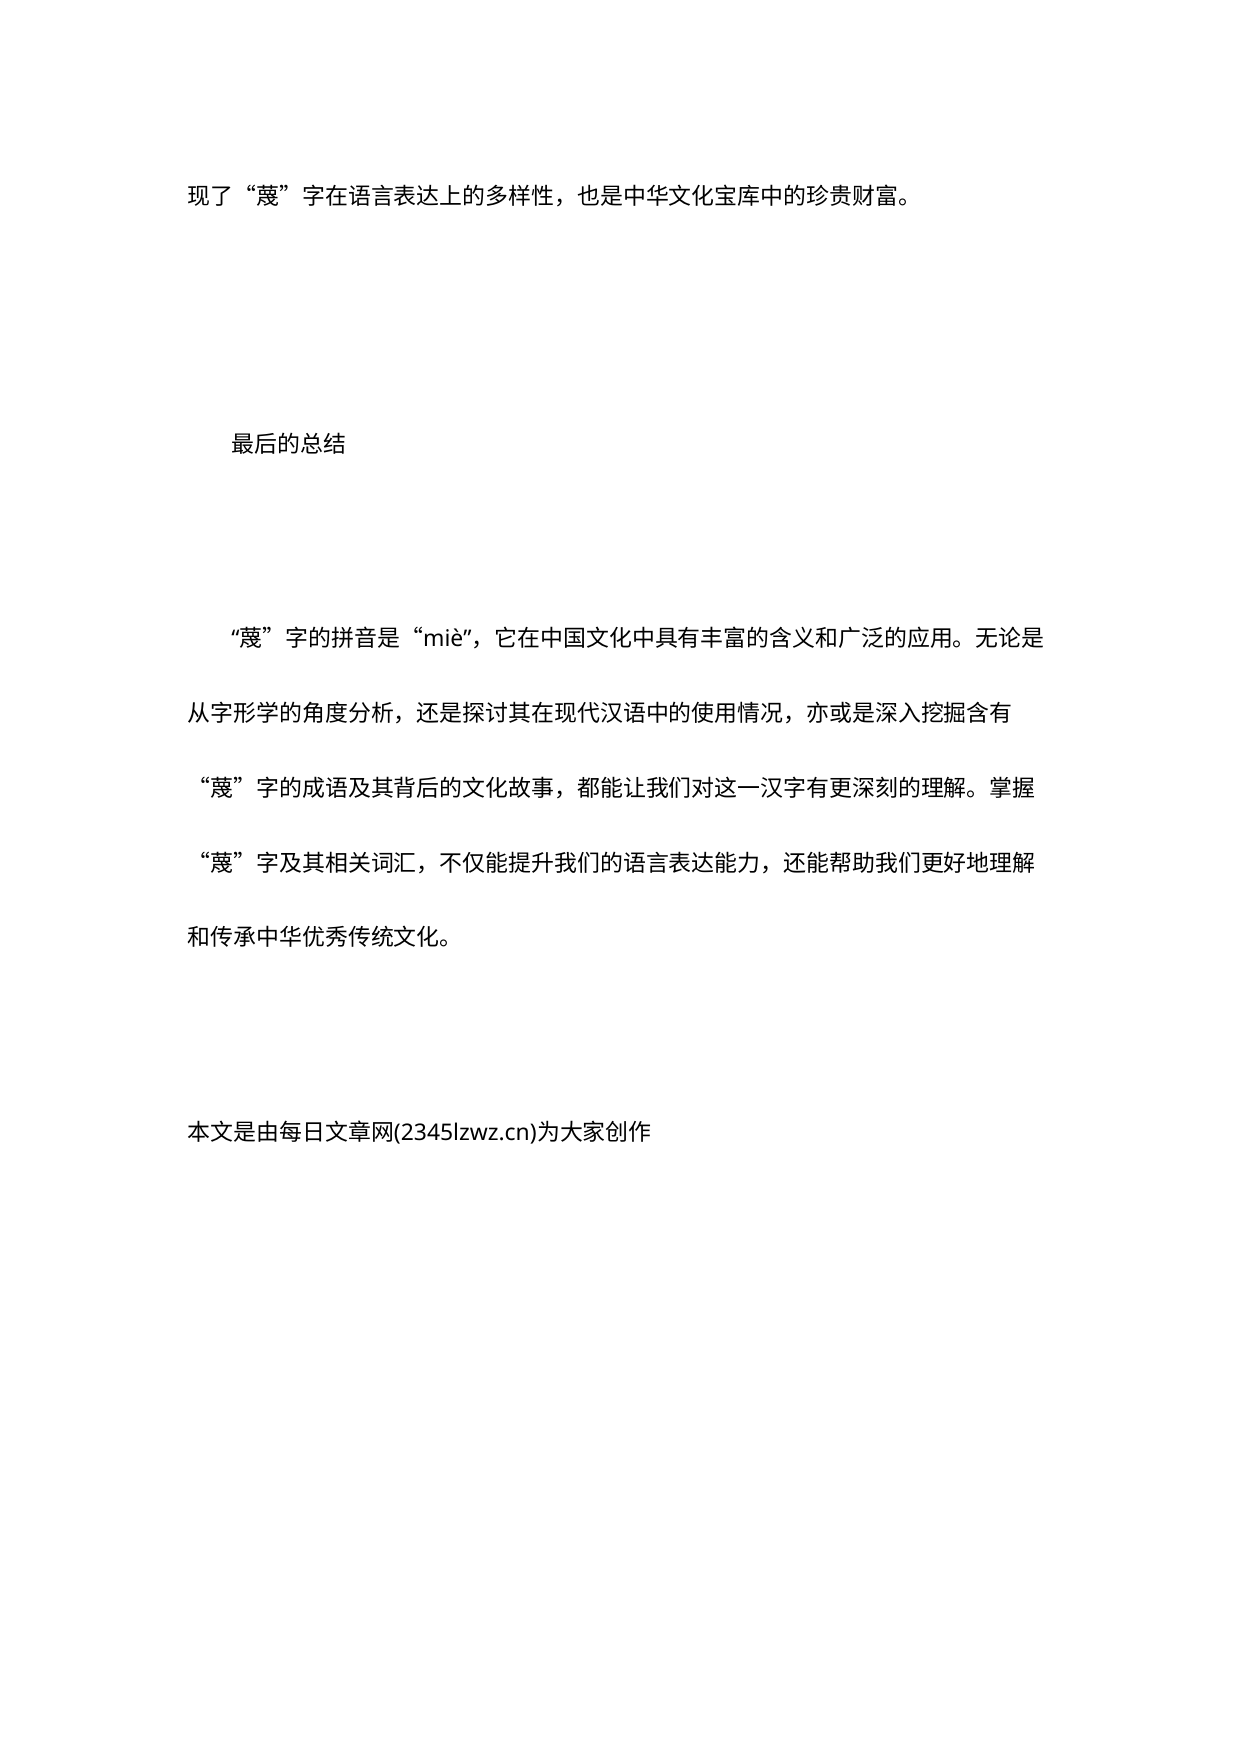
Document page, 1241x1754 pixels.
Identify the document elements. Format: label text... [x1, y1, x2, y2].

text “蔑”字的拼音是“miè”，它在中国文化中具有丰富的含义和广泛的应用。无论是从字形学的角度分析，还是探讨其在现代汉语中的使用情况，亦或是深入挖掘含有“蔑”字的成语及其背后的文化故事，都能让我们对这一汉字有更深刻的理解。掌握“蔑”字及其相关词汇，不仅能提升我们的语言表达能力，还能帮助我们更好地理解和传承中华优秀传统文化。 [187, 604, 1053, 968]
text 本文是由每日文章网(2345lzwz.cn)为大家创作 [187, 1097, 1053, 1162]
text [187, 162, 1053, 227]
text 最后的总结 [187, 410, 1053, 475]
